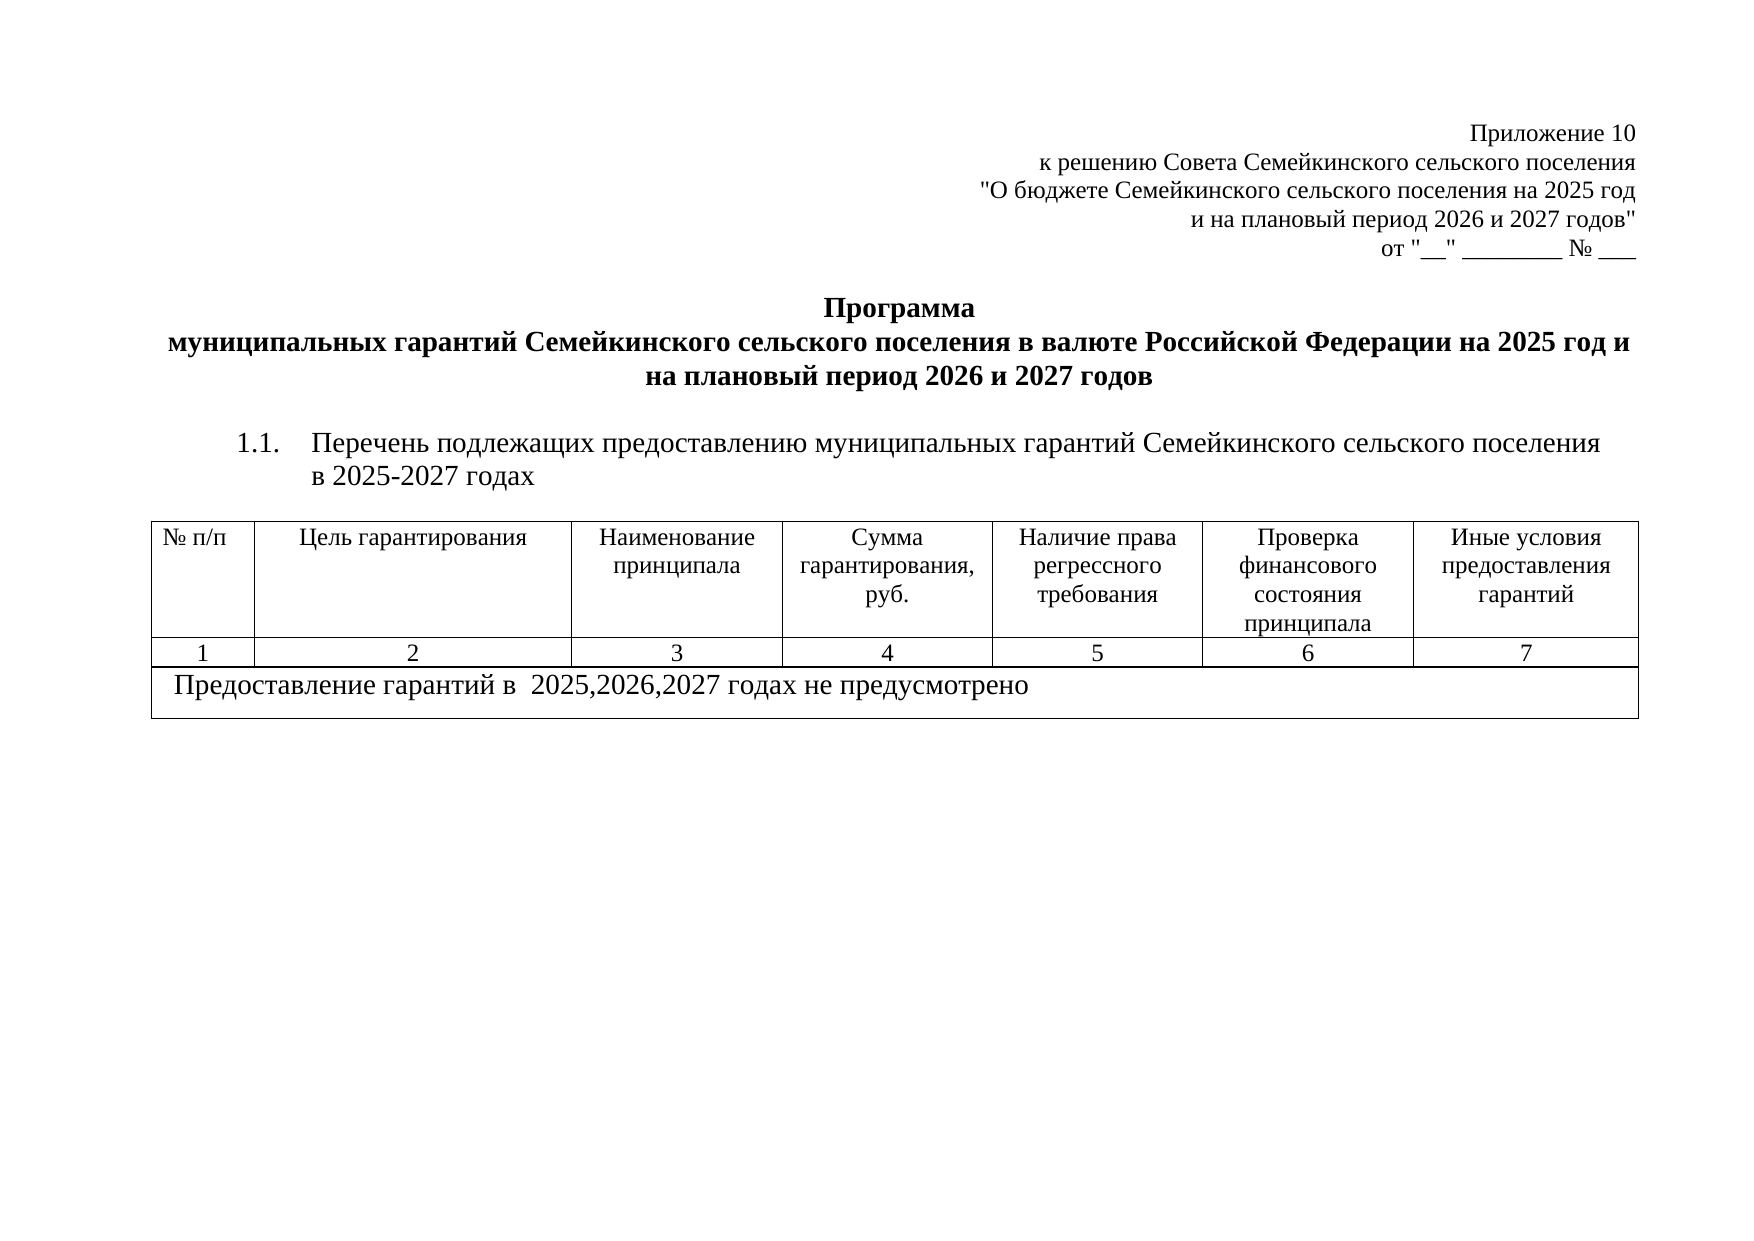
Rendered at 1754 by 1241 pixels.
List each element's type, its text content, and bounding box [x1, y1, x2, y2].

table_cell 2 [255, 638, 571, 666]
text Приложение 10 [162, 118, 1636, 147]
table_cell 3 [572, 638, 782, 666]
table_cell 1 [152, 638, 254, 666]
title муниципальных гарантий Семейкинского сельского поселения в валюте Российской Федерации на 2025 год и на плановый период 2026 и 2027 годов [162, 324, 1636, 391]
table_cell Предоставление гарантий в 2025,2026,2027 годах не предусмотрено [152, 668, 1638, 718]
table_header Проверка финансового состояния принципала [1203, 522, 1413, 637]
table_header Иные условия предоставления гарантий [1414, 522, 1638, 637]
table_cell 7 [1414, 638, 1638, 666]
list Перечень подлежащих предоставлению муниципальных гарантий Семейкинского сельского поселения [236, 425, 1636, 458]
table_header Сумма гарантирования, руб. [783, 522, 992, 637]
table_header Наименование принципала [572, 522, 782, 637]
text к решению Совета Семейкинского сельского поселения [162, 147, 1636, 176]
text от "__" ________ № ___ [162, 233, 1636, 262]
table_cell 5 [993, 638, 1202, 666]
table_header Наличие права регрессного требования [993, 522, 1202, 637]
text в 2025-2027 годах [311, 458, 1636, 492]
table_cell 6 [1203, 638, 1413, 666]
title Программа [162, 291, 1636, 324]
table_header № п/п [152, 522, 254, 637]
text и на плановый период 2026 и 2027 годов" [162, 204, 1636, 233]
table_header Цель гарантирования [255, 522, 571, 637]
table_cell 4 [783, 638, 992, 666]
text "О бюджете Семейкинского сельского поселения на 2025 год [162, 176, 1636, 204]
